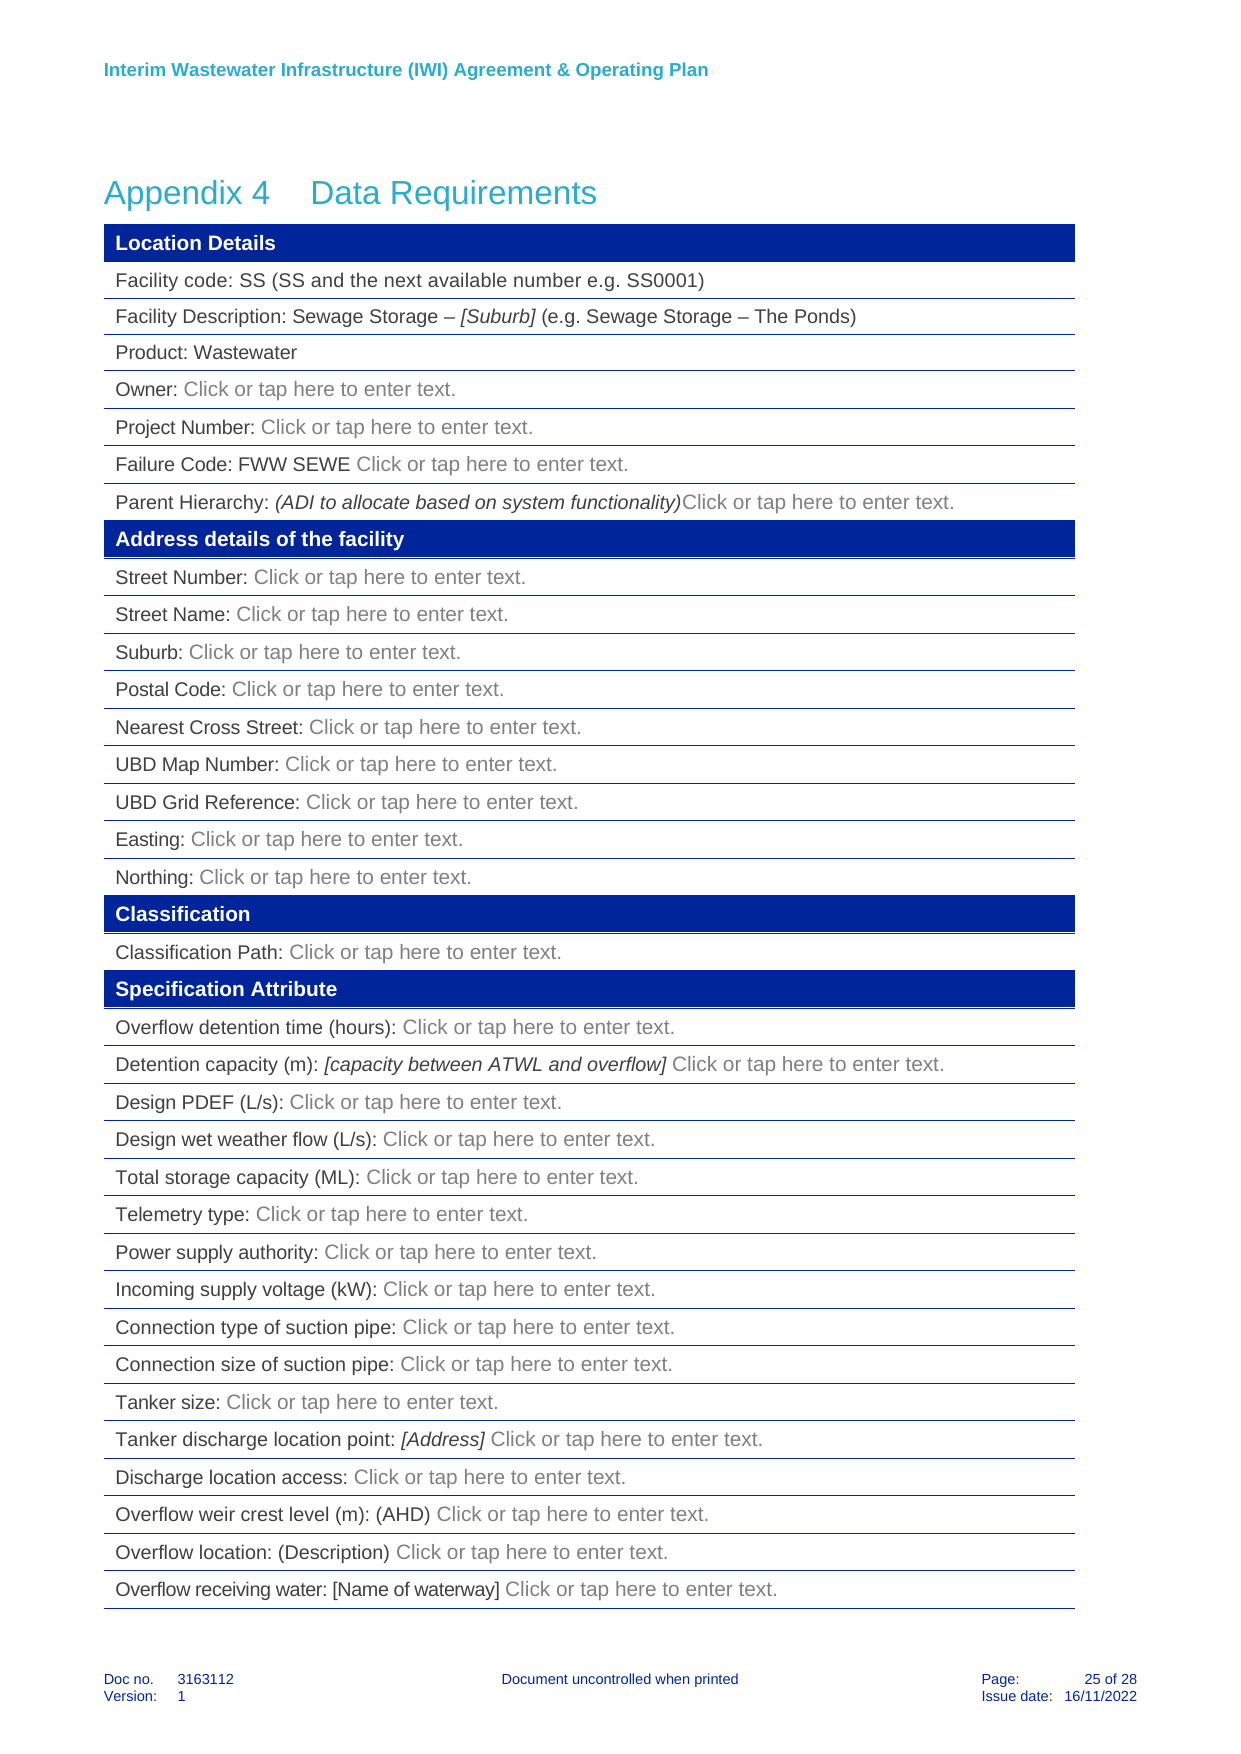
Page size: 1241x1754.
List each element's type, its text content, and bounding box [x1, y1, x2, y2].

table_cell Nearest Cross Street: [104, 709, 1075, 745]
table_cell Discharge location access: [104, 1459, 1075, 1495]
table_cell Project Number: [104, 409, 1075, 445]
table_cell Total storage capacity (ML): [104, 1159, 1075, 1195]
table_cell Connection size of suction pipe: [104, 1346, 1075, 1382]
table_cell Incoming supply voltage (kW): [104, 1271, 1075, 1307]
table_cell Design wet weather flow (L/s): [104, 1121, 1075, 1157]
table_cell Suburb: [104, 634, 1075, 670]
table_cell Specification Attribute [104, 971, 1075, 1007]
table_cell Overflow weir crest level (m): (AHD) [104, 1496, 1075, 1532]
table_cell Overflow detention time (hours): [104, 1009, 1075, 1045]
table_cell Easting: [104, 821, 1075, 857]
table_cell Failure Code: FWW SEWE [104, 446, 1075, 482]
table_cell Facility code: SS (SS and the next available number e.g. SS0001) [104, 262, 1075, 297]
table_cell Tanker size: [104, 1384, 1075, 1420]
table_cell Telemetry type: [104, 1196, 1075, 1232]
table_cell Street Number: [104, 559, 1075, 595]
table_cell Postal Code: [104, 671, 1075, 707]
table_cell Northing: [104, 859, 1075, 895]
table_cell Overflow location: (Description) [104, 1534, 1075, 1570]
table_cell Parent Hierarchy: (ADI to allocate based on system functionality) [104, 484, 1075, 520]
table_cell Classification [104, 896, 1075, 932]
table_cell UBD Map Number: [104, 746, 1075, 782]
table_cell Design PDEF (L/s): [104, 1084, 1075, 1120]
table_cell Owner: [104, 371, 1075, 407]
table_cell Facility Description: Sewage Storage – [Suburb] (e.g. Sewage Storage – The Ponds) [104, 299, 1075, 334]
table_header Location Details [104, 225, 1075, 261]
table_cell Street Name: [104, 596, 1075, 632]
table_cell UBD Grid Reference: [104, 784, 1075, 820]
table_cell Tanker discharge location point: [Address] [104, 1421, 1075, 1457]
table_cell Classification Path: [104, 934, 1075, 970]
table_cell Connection type of suction pipe: [104, 1309, 1075, 1345]
table_cell Power supply authority: [104, 1234, 1075, 1270]
table_cell Product: Wastewater [104, 335, 1075, 370]
table_cell Detention capacity (m): [capacity between ATWL and overflow] [104, 1046, 1075, 1082]
subtitle Data Requirements [103, 173, 1137, 211]
table_cell Overflow receiving water: [Name of waterway] [104, 1571, 1075, 1607]
table_cell Address details of the facility [104, 521, 1075, 557]
